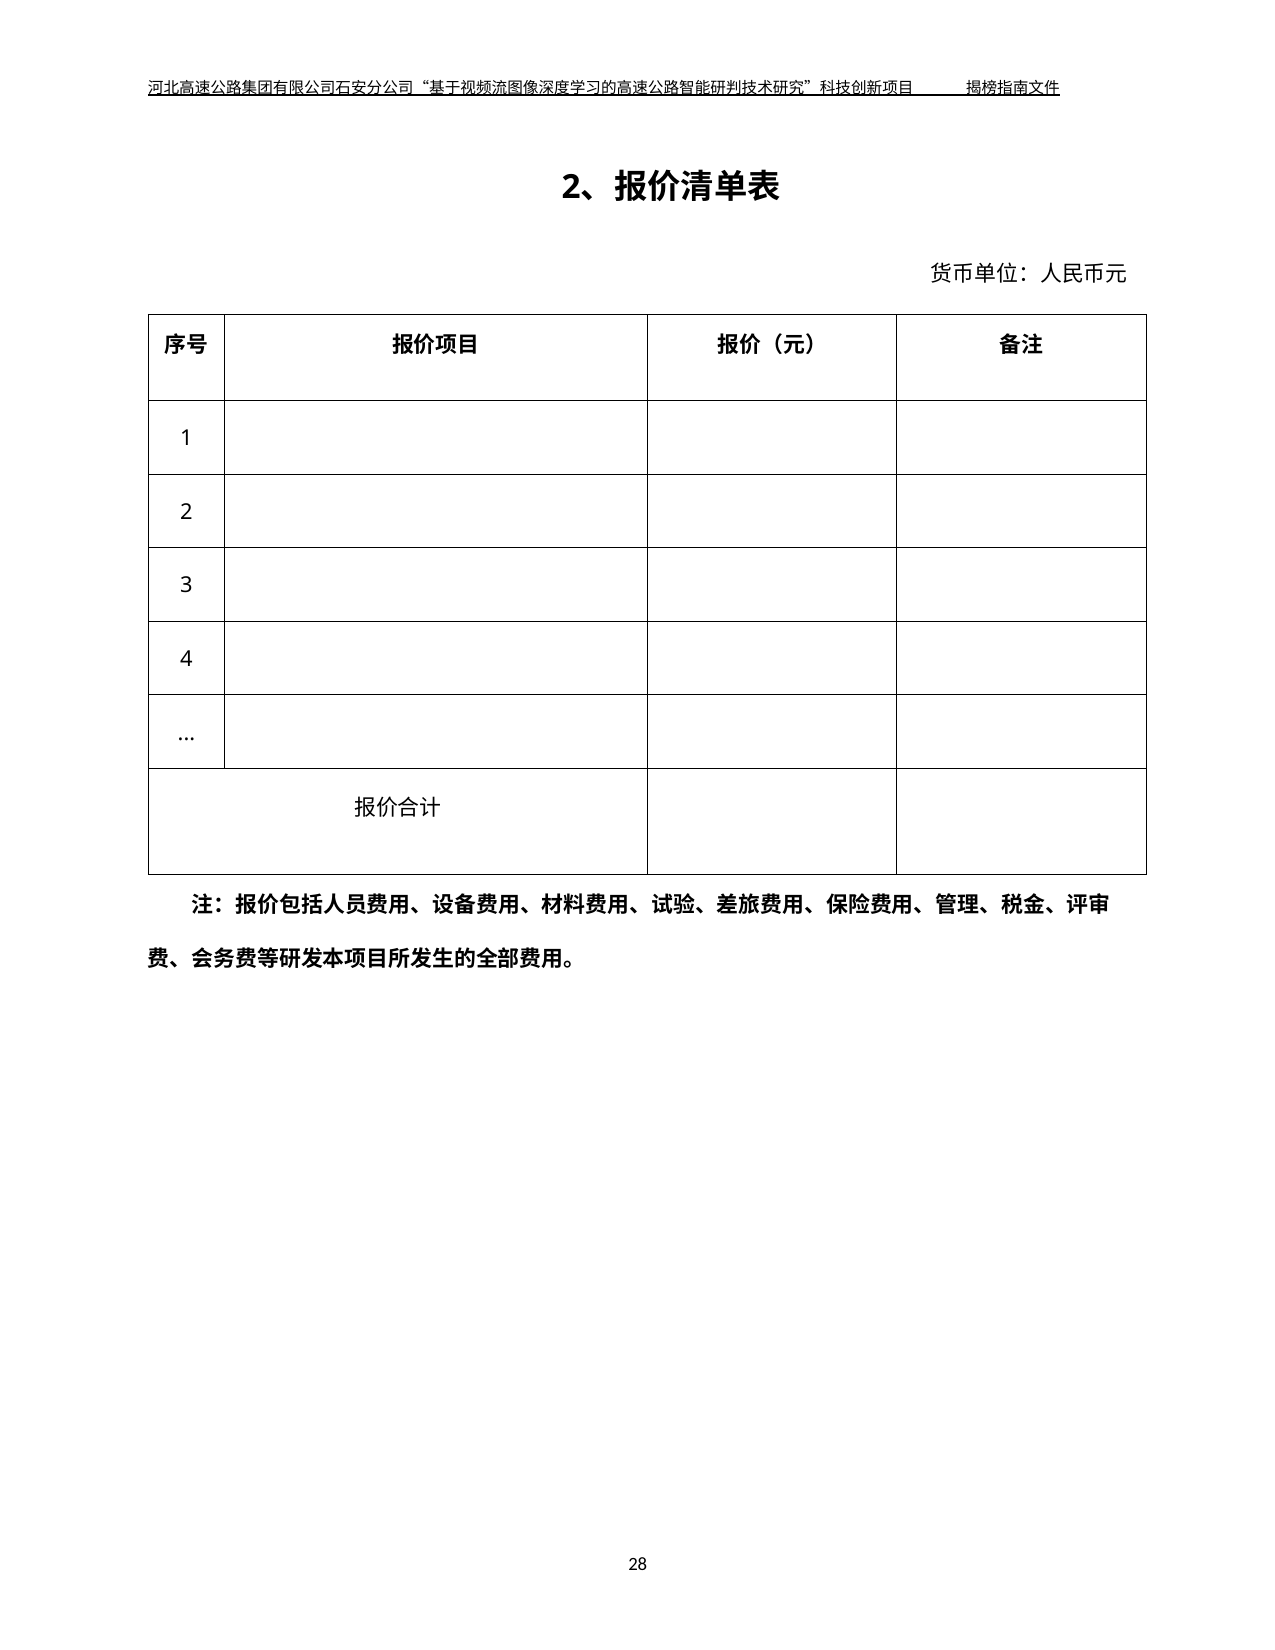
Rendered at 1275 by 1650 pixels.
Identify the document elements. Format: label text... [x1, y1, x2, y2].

table_cell [648, 622, 896, 694]
table_header 报价项目 [225, 315, 647, 400]
subtitle 2、报价清单表 [148, 160, 1127, 209]
table_cell [897, 548, 1146, 621]
table_cell 1 [149, 401, 224, 473]
table_cell [225, 622, 647, 694]
table_cell 报价合计 [149, 769, 647, 874]
table_cell [225, 548, 647, 621]
table_cell 3 [149, 548, 224, 621]
table_cell ... [149, 695, 224, 768]
table_cell [648, 401, 896, 473]
table_cell [648, 769, 896, 874]
subtitle 注：报价包括人员费用、设备费用、材料费用、试验、差旅费用、保险费用、管理、税金、评审费、会务费等研发本项目所发生的全部费用。 [148, 887, 1127, 973]
table_cell [897, 401, 1146, 473]
table_cell [648, 475, 896, 547]
table_header 序号 [149, 315, 224, 400]
table_cell [648, 695, 896, 768]
table_cell [897, 622, 1146, 694]
table_cell [897, 475, 1146, 547]
table_cell 2 [149, 475, 224, 547]
text 货币单位：人民币元 [148, 256, 1127, 287]
table_header 备注 [897, 315, 1146, 400]
table_cell [225, 695, 647, 768]
table_cell 4 [149, 622, 224, 694]
table_cell [225, 401, 647, 473]
table_cell [897, 769, 1146, 874]
table_cell [648, 548, 896, 621]
table_header 报价（元） [648, 315, 896, 400]
table_cell [897, 695, 1146, 768]
table_cell [225, 475, 647, 547]
